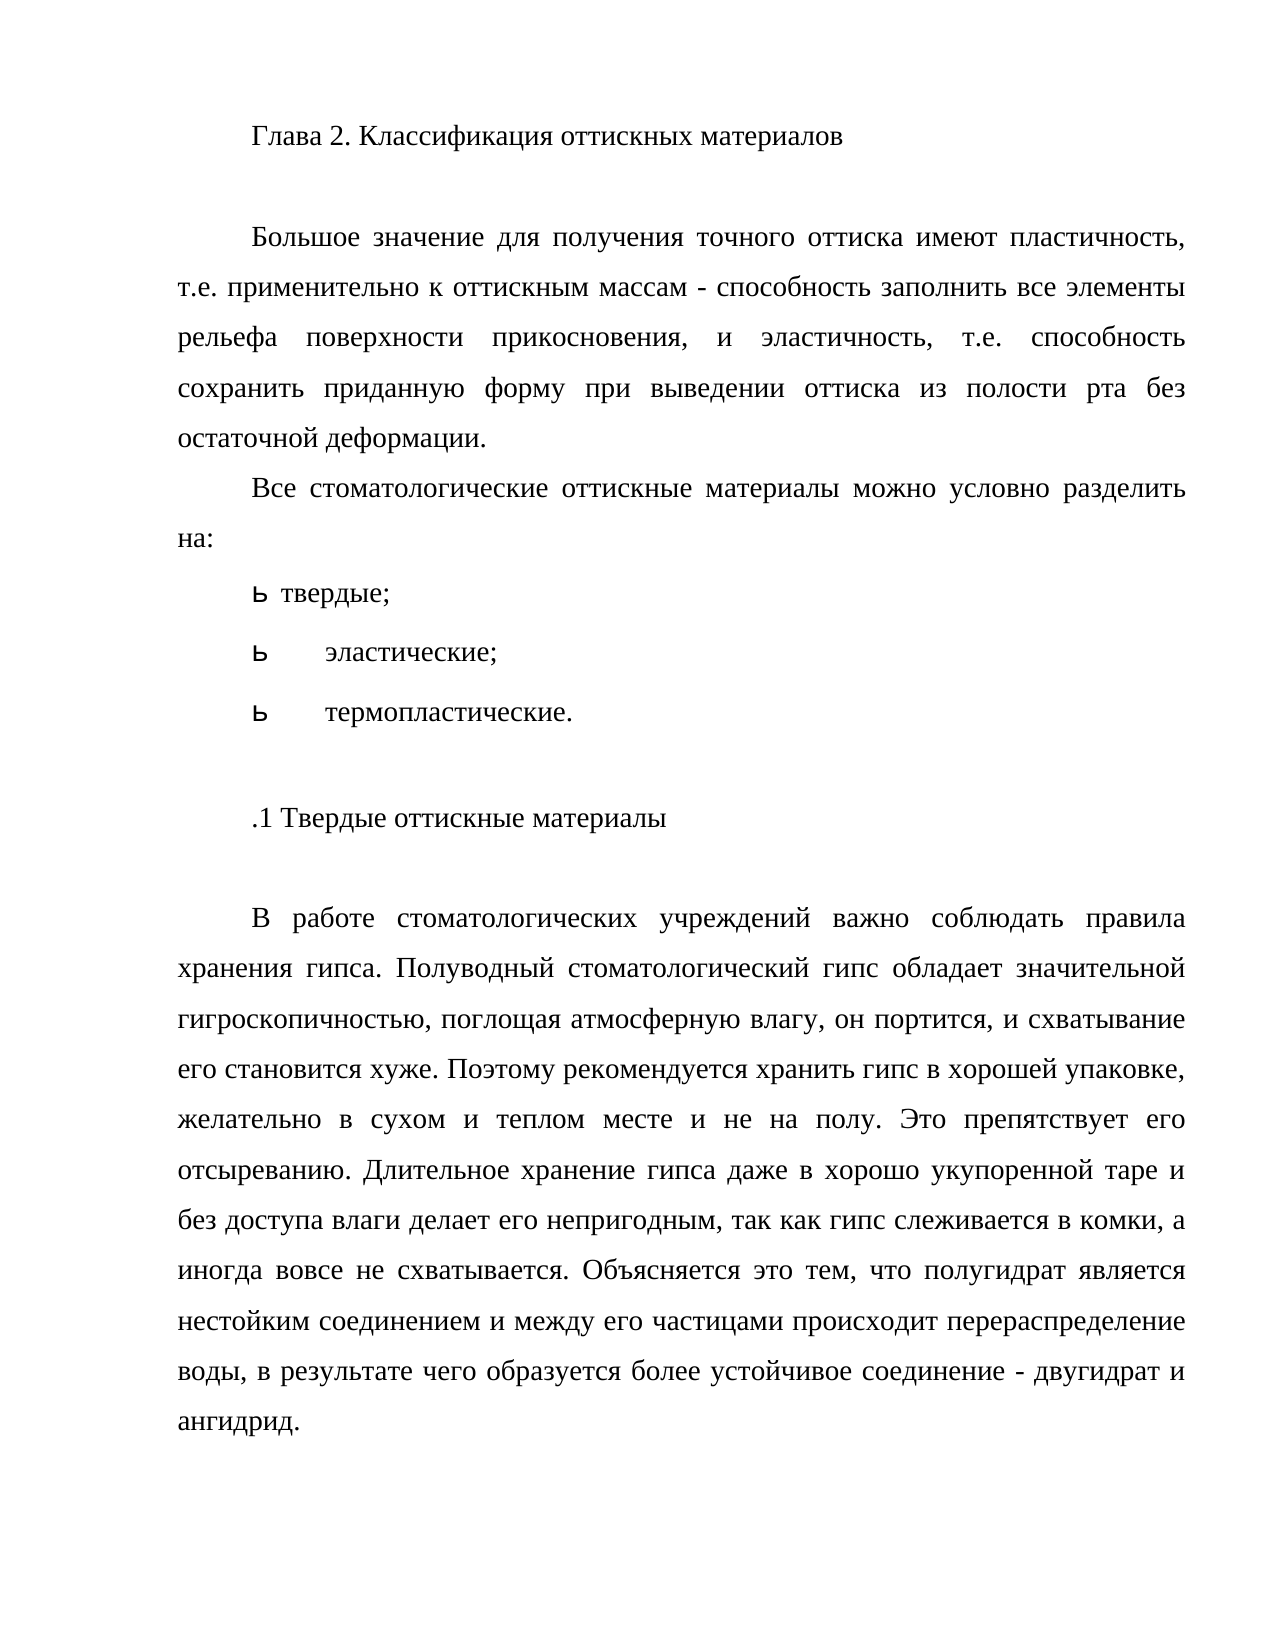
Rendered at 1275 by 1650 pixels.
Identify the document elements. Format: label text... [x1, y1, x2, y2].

text .1 Твердые оттискные материалы [177, 800, 1186, 833]
text ь твердые; [177, 571, 1186, 611]
text Все стоматологические оттискные материалы можно условно разделить на: [177, 470, 1186, 554]
text Глава 2. Классификация оттискных материалов [177, 118, 1186, 152]
text ь эластические; [177, 630, 1186, 670]
text В работе стоматологических учреждений важно соблюдать правила хранения гипса. Полуводный стоматологический гипс обладает значительной гигроскопичностью, поглощая атмосферную влагу, он портится, и схватывание его становится хуже. Поэтому рекомендуется хранить гипс в хорошей упаковке, желательно в сухом и теплом месте и не на полу. Это препятствует его отсыреванию. Длительное хранение гипса даже в хорошо укупоренной таре и без доступа влаги делает его непригодным, так как гипс слеживается в комки, а иногда вовсе не схватывается. Объясняется это тем, что полугидрат является нестойким соединением и между его частицами происходит перераспределение воды, в результате чего образуется более устойчивое соединение - двугидрат и ангидрид. [177, 900, 1186, 1437]
text Большое значение для получения точного оттиска имеют пластичность, т.е. применительно к оттискным массам - способность заполнить все элементы рельефа поверхности прикосновения, и эластичность, т.е. способность сохранить приданную форму при выведении оттиска из полости рта без остаточной деформации. [177, 219, 1186, 453]
text ь термопластические. [177, 690, 1186, 729]
